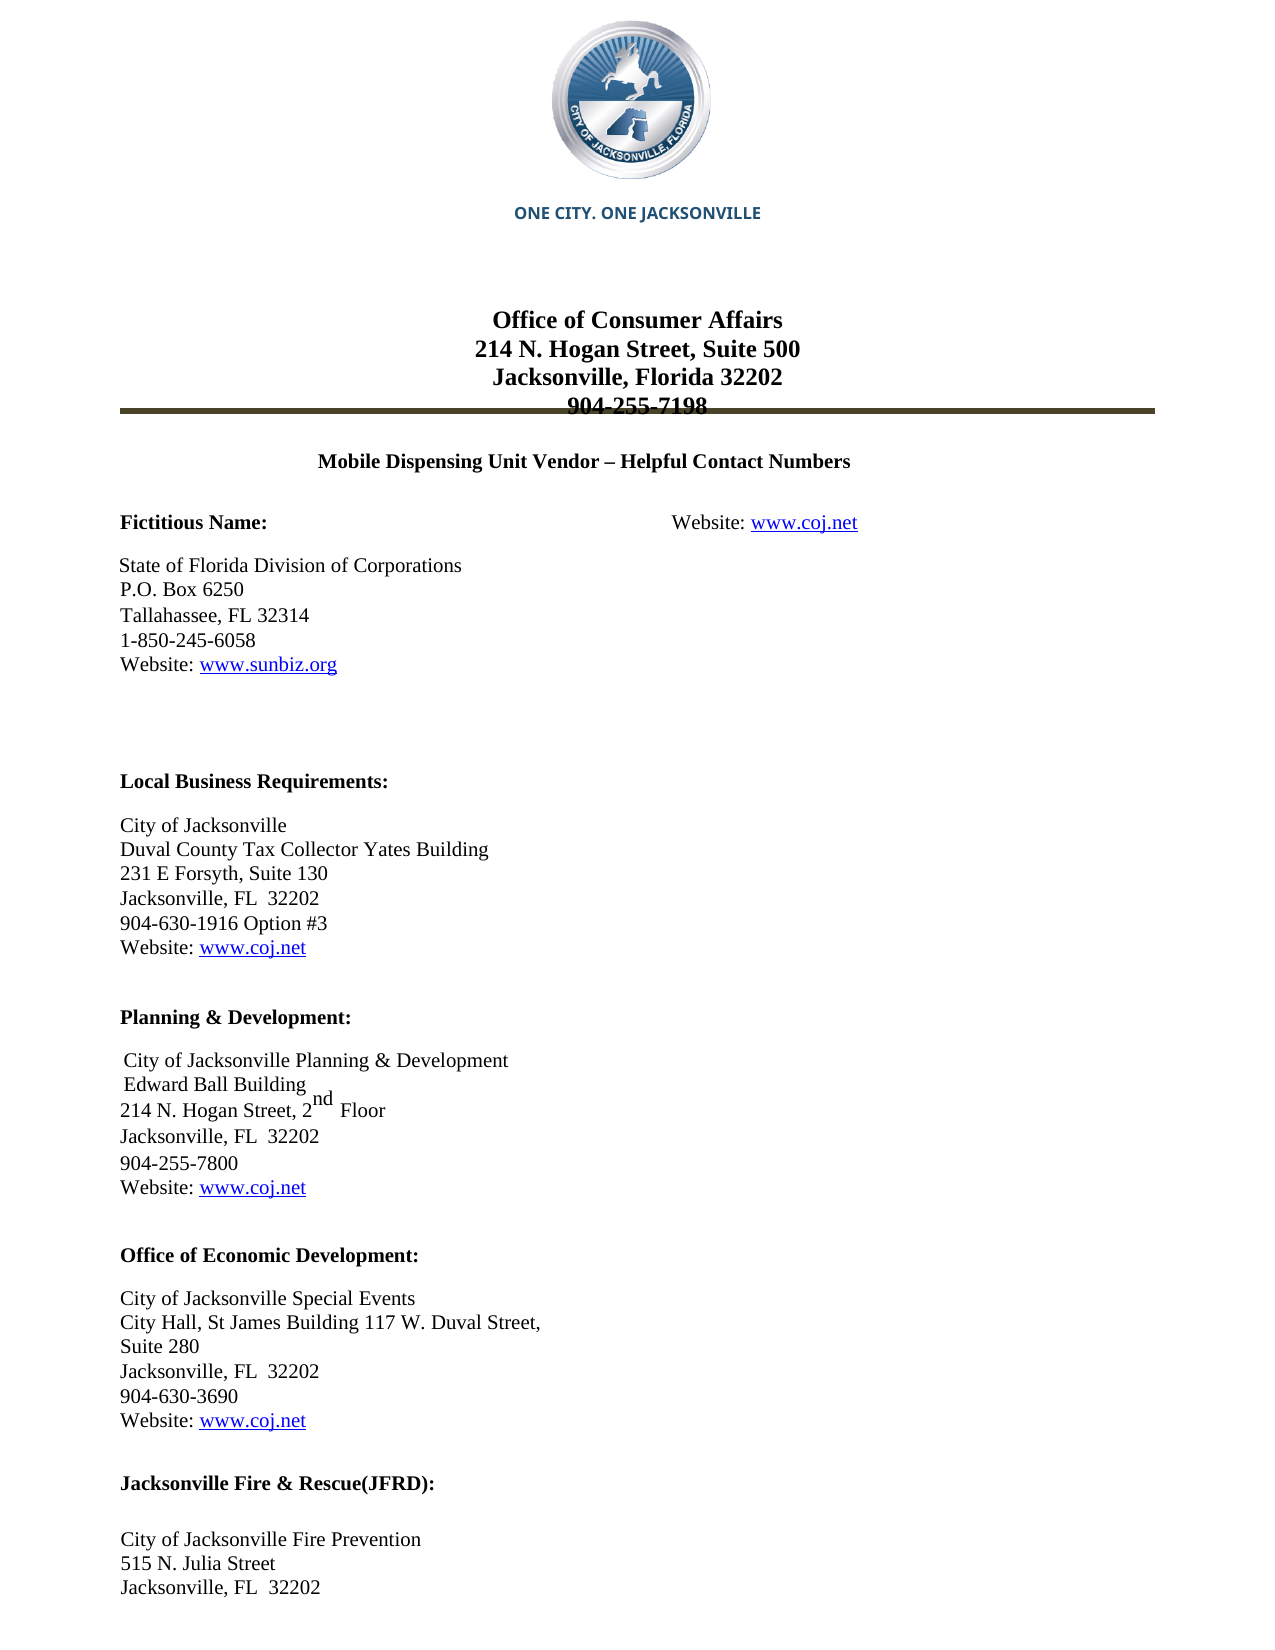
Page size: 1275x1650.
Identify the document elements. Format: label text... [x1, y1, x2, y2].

text Duval County Tax Collector Yates Building [120, 837, 548, 861]
subtitle ONE CITY. ONE JACKSONVILLE [443, 202, 832, 225]
subtitle 515 N. Julia Street [120, 1551, 584, 1575]
text 904-255-7800 [120, 1149, 584, 1175]
text Jacksonville, FL 32202 [120, 1358, 584, 1384]
text 214 N. Hogan Street, 2nd Floor [120, 1096, 537, 1123]
text 231 E Forsyth, Suite 130 [120, 861, 584, 885]
text 904-630-1916 Option #3 [120, 911, 584, 935]
text Website: www.coj.net [120, 1175, 584, 1199]
text Jacksonville, Florida 32202 [139, 362, 1135, 391]
subtitle City of Jacksonville Fire Prevention [120, 1527, 584, 1551]
subtitle Website: www.coj.netFood Service License: [671, 510, 1135, 534]
text City of Jacksonville Planning & Development Edward Ball Building [123, 1048, 569, 1096]
text Jacksonville, FL 32202 [120, 1123, 537, 1149]
subtitle Planning & Development: [120, 1005, 584, 1029]
text State of Florida Division of Corporations [108, 553, 569, 577]
text City of Jacksonville Special Events [120, 1286, 449, 1310]
subtitle Local Business Requirements: [120, 769, 584, 793]
subtitle Jacksonville Fire & Rescue(JFRD): [120, 1471, 584, 1495]
subtitle Office of Economic Development: [120, 1243, 584, 1267]
text 214 N. Hogan Street, Suite 500 [139, 334, 1135, 362]
text City of Jacksonville [120, 813, 584, 837]
text Mobile Dispensing Unit Vendor – Helpful Contact Numbers [318, 449, 1135, 473]
text Jacksonville, FL 32202 [120, 885, 584, 911]
text P.O. Box 6250 [120, 577, 584, 601]
text Website: www.coj.net [120, 1408, 584, 1432]
text City Hall, St James Building 117 W. Duval Street, Suite 280 [120, 1310, 548, 1358]
text 904-630-3690 [120, 1384, 584, 1408]
subtitle Jacksonville, FL 32202 [120, 1575, 584, 1599]
text Tallahassee, FL 32314 [120, 601, 584, 628]
text Website: www.sunbiz.org [120, 652, 584, 676]
text 904-255-7198 [139, 391, 1135, 420]
subtitle Office of Consumer Affairs [443, 305, 832, 334]
text Website: www.coj.net [120, 935, 584, 959]
picture [551, 19, 711, 179]
text 1-850-245-6058 [120, 628, 584, 652]
subtitle Fictitious Name: [120, 510, 584, 534]
